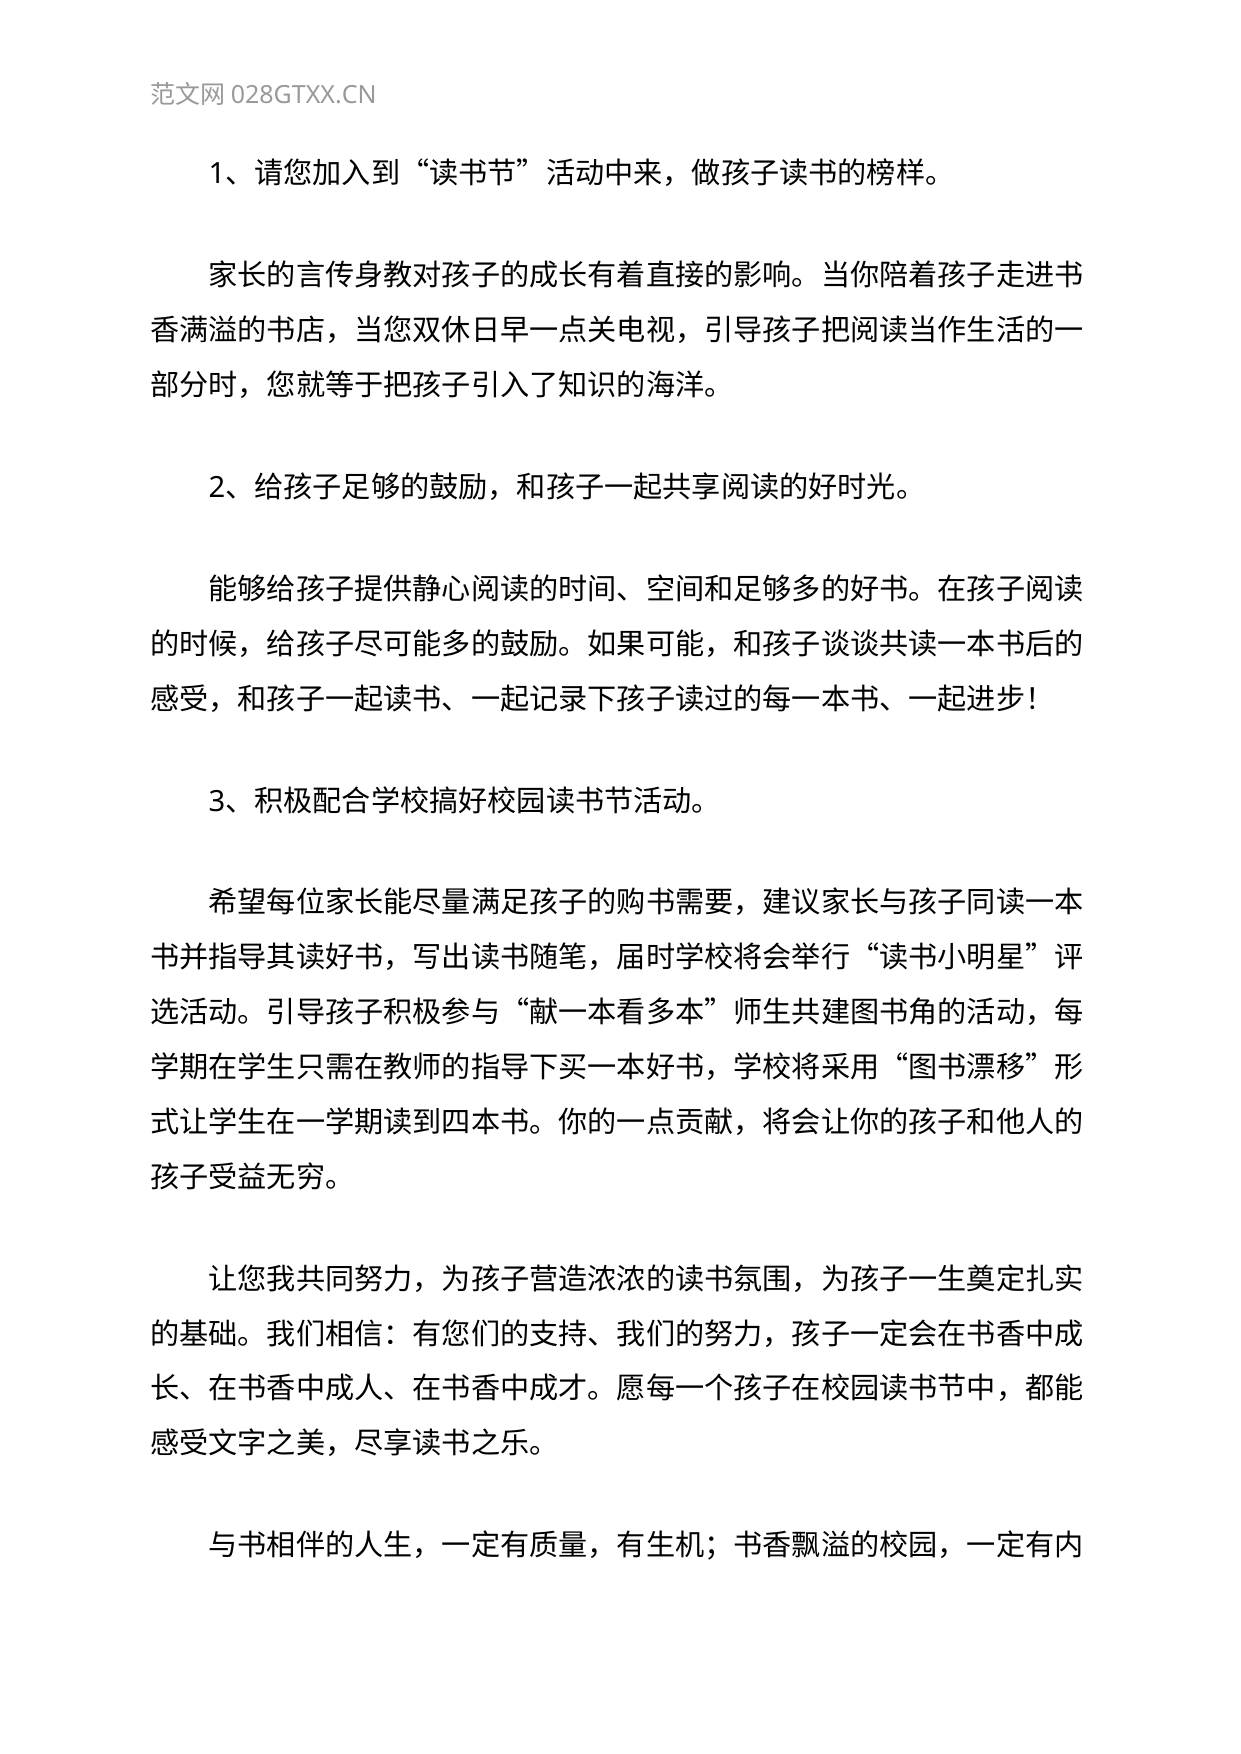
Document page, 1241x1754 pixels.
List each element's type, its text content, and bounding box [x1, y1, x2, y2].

text 能够给孩子提供静心阅读的时间、空间和足够多的好书。在孩子阅读的时候，给孩子尽可能多的鼓励。如果可能，和孩子谈谈共读一本书后的感受，和孩子一起读书、一起记录下孩子读过的每一本书、一起进步！ [150, 566, 1090, 718]
text 2、给孩子足够的鼓励，和孩子一起共享阅读的好时光。 [150, 463, 1090, 506]
text 家长的言传身教对孩子的成长有着直接的影响。当你陪着孩子走进书香满溢的书店，当您双休日早一点关电视，引导孩子把阅读当作生活的一部分时，您就等于把孩子引入了知识的海洋。 [150, 252, 1090, 404]
text 1、请您加入到“读书节”活动中来，做孩子读书的榜样。 [150, 150, 1090, 192]
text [150, 1522, 1090, 1564]
text 让您我共同努力，为孩子营造浓浓的读书氛围，为孩子一生奠定扎实的基础。我们相信：有您们的支持、我们的努力，孩子一定会在书香中成长、在书香中成人、在书香中成才。愿每一个孩子在校园读书节中，都能感受文字之美，尽享读书之乐。 [150, 1255, 1090, 1462]
text 希望每位家长能尽量满足孩子的购书需要，建议家长与孩子同读一本书并指导其读好书，写出读书随笔，届时学校将会举行“读书小明星”评选活动。引导孩子积极参与“献一本看多本”师生共建图书角的活动，每学期在学生只需在教师的指导下买一本好书，学校将采用“图书漂移”形式让学生在一学期读到四本书。你的一点贡献，将会让你的孩子和他人的孩子受益无穷。 [150, 879, 1090, 1196]
text 3、积极配合学校搞好校园读书节活动。 [150, 777, 1090, 819]
